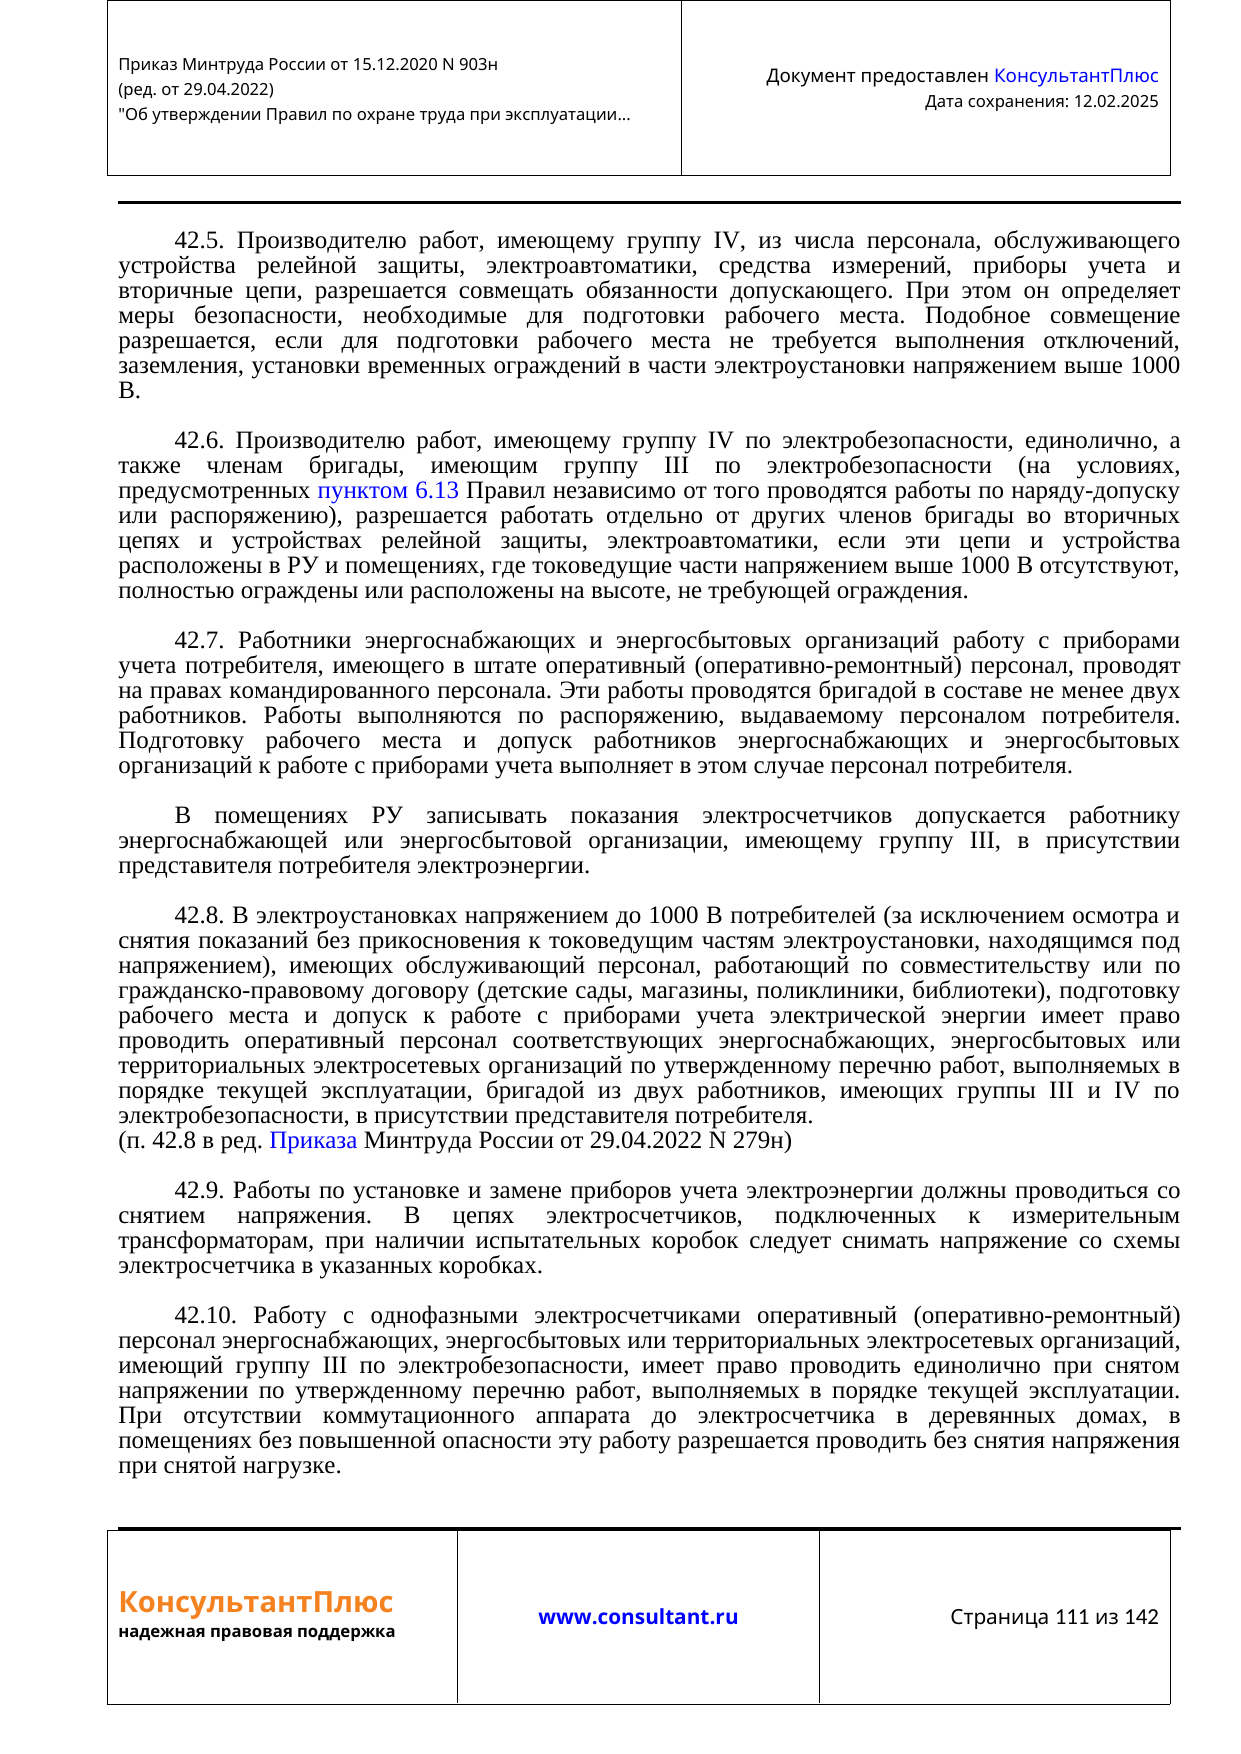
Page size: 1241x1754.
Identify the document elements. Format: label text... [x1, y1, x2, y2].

text 42.7. Работники энергоснабжающих и энергосбытовых организаций работу с приборами учета потребителя, имеющего в штате оперативный (оперативно-ремонтный) персонал, проводят на правах командированного персонала. Эти работы проводятся бригадой в составе не менее двух работников. Работы выполняются по распоряжению, выдаваемому персоналом потребителя. Подготовку рабочего места и допуск работников энергоснабжающих и энергосбытовых организаций к работе с приборами учета выполняет в этом случае персонал потребителя. [118, 629, 1181, 779]
text 42.8. В электроустановках напряжением до 1000 В потребителей (за исключением осмотра и снятия показаний без прикосновения к токоведущим частям электроустановки, находящимся под напряжением), имеющих обслуживающий персонал, работающий по совместительству или по гражданско-правовому договору (детские сады, магазины, поликлиники, библиотеки), подготовку рабочего места и допуск к работе с приборами учета электрической энергии имеет право проводить оперативный персонал соответствующих энергоснабжающих, энергосбытовых или территориальных электросетевых организаций по утвержденному перечню работ, выполняемых в порядке текущей эксплуатации, бригадой из двух работников, имеющих группы III и IV по электробезопасности, в присутствии представителя потребителя. [118, 904, 1181, 1129]
text В помещениях РУ записывать показания электросчетчиков допускается работнику энергоснабжающей или энергосбытовой организации, имеющему группу III, в присутствии представителя потребителя электроэнергии. [118, 804, 1181, 879]
text 42.6. Производителю работ, имеющему группу IV по электробезопасности, единолично, а также членам бригады, имеющим группу III по электробезопасности (на условиях, предусмотренных пунктом 6.13 Правил независимо от того проводятся работы по наряду-допуску или распоряжению), разрешается работать отдельно от других членов бригады во вторичных цепях и устройствах релейной защиты, электроавтоматики, если эти цепи и устройства расположены в РУ и помещениях, где токоведущие части напряжением выше 1000 В отсутствуют, полностью ограждены или расположены на высоте, не требующей ограждения. [118, 429, 1181, 604]
text (п. 42.8 в ред. Приказа Минтруда России от 29.04.2022 N 279н) [118, 1129, 1181, 1154]
text 42.9. Работы по установке и замене приборов учета электроэнергии должны проводиться со снятием напряжения. В цепях электросчетчиков, подключенных к измерительным трансформаторам, при наличии испытательных коробок следует снимать напряжение со схемы электросчетчика в указанных коробках. [118, 1179, 1181, 1279]
text 42.5. Производителю работ, имеющему группу IV, из числа персонала, обслуживающего устройства релейной защиты, электроавтоматики, средства измерений, приборы учета и вторичные цепи, разрешается совмещать обязанности допускающего. При этом он определяет меры безопасности, необходимые для подготовки рабочего места. Подобное совмещение разрешается, если для подготовки рабочего места не требуется выполнения отключений, заземления, установки временных ограждений в части электроустановки напряжением выше 1000 В. [118, 229, 1181, 404]
text 42.10. Работу с однофазными электросчетчиками оперативный (оперативно-ремонтный) персонал энергоснабжающих, энергосбытовых или территориальных электросетевых организаций, имеющий группу III по электробезопасности, имеет право проводить единолично при снятом напряжении по утвержденному перечню работ, выполняемых в порядке текущей эксплуатации. При отсутствии коммутационного аппарата до электросчетчика в деревянных домах, в помещениях без повышенной опасности эту работу разрешается проводить без снятия напряжения при снятой нагрузке. [118, 1304, 1181, 1479]
